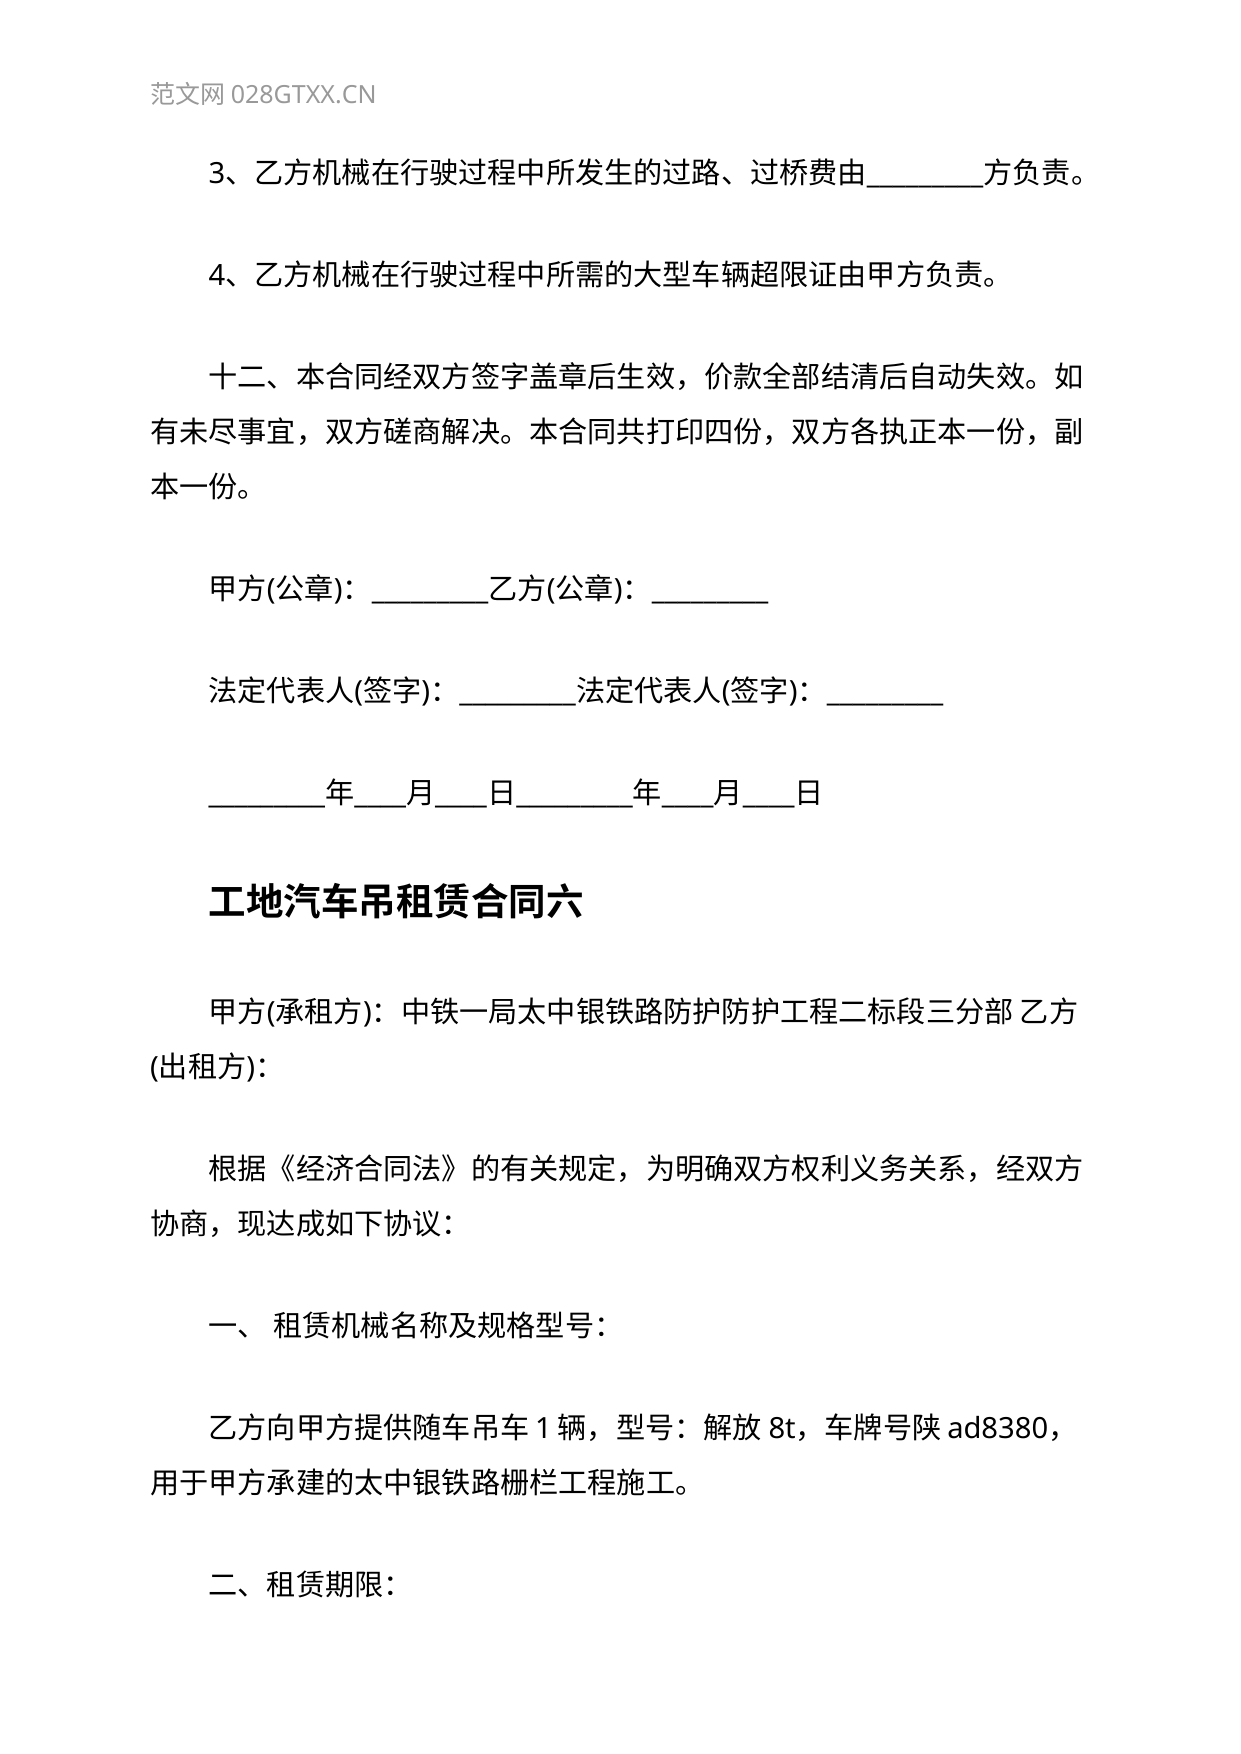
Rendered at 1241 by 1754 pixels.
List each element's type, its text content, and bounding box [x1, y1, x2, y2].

text 二、租赁期限： [150, 1561, 1090, 1603]
text 甲方(公章)：_________乙方(公章)：_________ [150, 566, 1090, 608]
text _________年____月____日_________年____月____日 [150, 769, 1090, 812]
text 根据《经济合同法》的有关规定，为明确双方权利义务关系，经双方协商，现达成如下协议： [150, 1146, 1090, 1243]
text 乙方向甲方提供随车吊车1辆，型号：解放 8t，车牌号陕ad8380，用于甲方承建的太中银铁路栅栏工程施工。 [150, 1404, 1090, 1502]
text 甲方(承租方)：中铁一局太中银铁路防护防护工程二标段三分部 乙方(出租方)： [150, 989, 1090, 1086]
text 3、乙方机械在行驶过程中所发生的过路、过桥费由_________方负责。 [150, 150, 1090, 192]
text 工地汽车吊租赁合同六 [150, 871, 1090, 926]
text 4、乙方机械在行驶过程中所需的大型车辆超限证由甲方负责。 [150, 252, 1090, 294]
text 法定代表人(签字)：_________法定代表人(签字)：_________ [150, 667, 1090, 710]
text 十二、本合同经双方签字盖章后生效，价款全部结清后自动失效。如有未尽事宜，双方磋商解决。本合同共打印四份，双方各执正本一份，副本一份。 [150, 354, 1090, 506]
text 一、 租赁机械名称及规格型号： [150, 1302, 1090, 1345]
